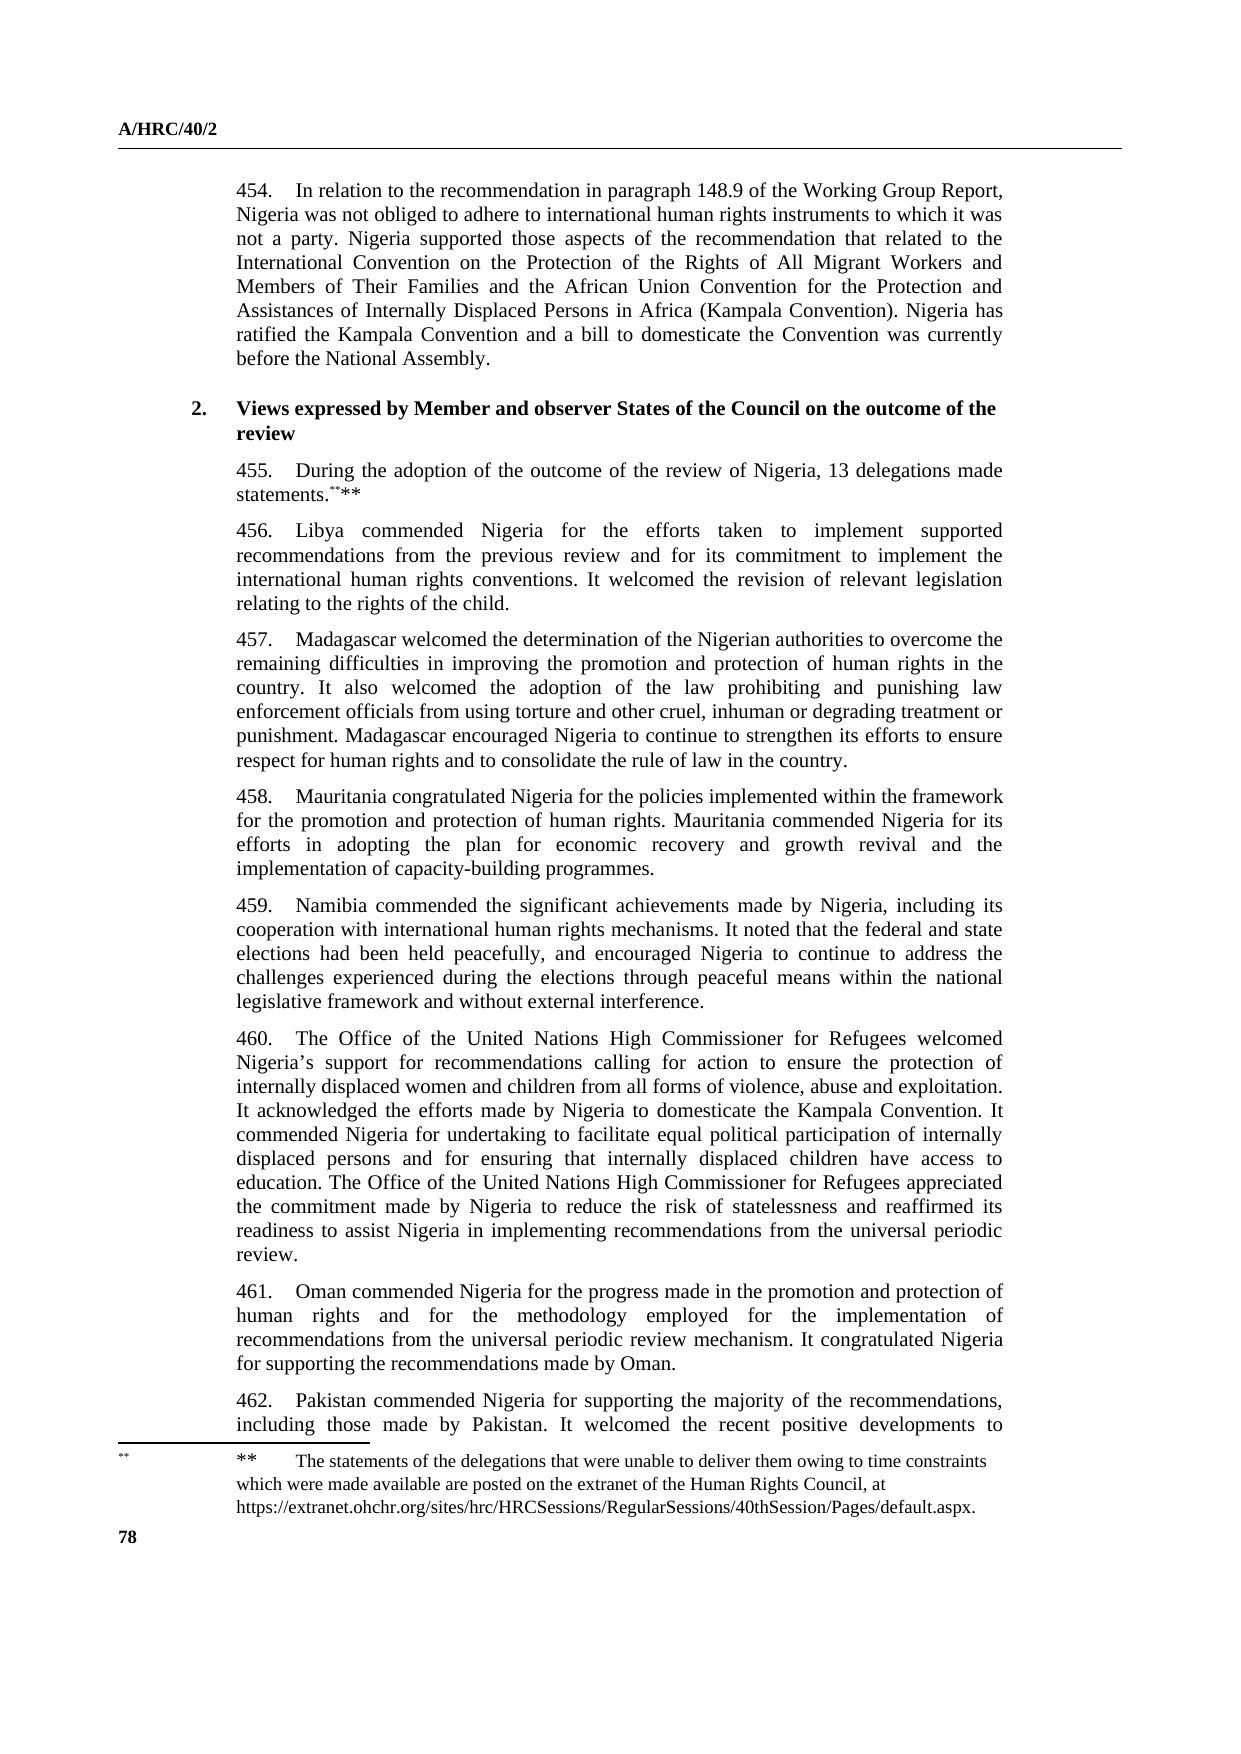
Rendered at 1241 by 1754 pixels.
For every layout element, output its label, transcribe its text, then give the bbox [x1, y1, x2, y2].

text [236, 1387, 1004, 1436]
text 2. Views expressed by Member and observer States of the Council on the outcome of the review [118, 395, 1004, 445]
text 456. Libya commended Nigeria for the efforts taken to implement supported recommendations from the previous review and for its commitment to implement the international human rights conventions. It welcomed the revision of relevant legislation relating to the rights of the child. [236, 518, 1004, 615]
text 460. The Office of the United Nations High Commissioner for Refugees welcomed Nigeria’s support for recommendations calling for action to ensure the protection of internally displaced women and children from all forms of violence, abuse and exploitation. It acknowledged the efforts made by Nigeria to domesticate the Kampala Convention. It commended Nigeria for undertaking to facilitate equal political participation of internally displaced persons and for ensuring that internally displaced children have access to education. The Office of the United Nations High Commissioner for Refugees appreciated the commitment made by Nigeria to reduce the risk of statelessness and reaffirmed its readiness to assist Nigeria in implementing recommendations from the universal periodic review. [236, 1026, 1004, 1266]
text 454. In relation to the recommendation in paragraph 148.9 of the Working Group Report, Nigeria was not obliged to adhere to international human rights instruments to which it was not a party. Nigeria supported those aspects of the recommendation that related to the International Convention on the Protection of the Rights of All Migrant Workers and Members of Their Families and the African Union Convention for the Protection and Assistances of Internally Displaced Persons in Africa (Kampala Convention). Nigeria has ratified the Kampala Convention and a bill to domesticate the Convention was currently before the National Assembly. [236, 178, 1004, 370]
text 459. Namibia commended the significant achievements made by Nigeria, including its cooperation with international human rights mechanisms. It noted that the federal and state elections had been held peacefully, and encouraged Nigeria to continue to address the challenges experienced during the elections through peaceful means within the national legislative framework and without external interference. [236, 893, 1004, 1013]
text 457. Madagascar welcomed the determination of the Nigerian authorities to overcome the remaining difficulties in improving the promotion and protection of human rights in the country. It also welcomed the adoption of the law prohibiting and punishing law enforcement officials from using torture and other cruel, inhuman or degrading treatment or punishment. Madagascar encouraged Nigeria to continue to strengthen its efforts to ensure respect for human rights and to consolidate the rule of law in the country. [236, 627, 1004, 772]
text 458. Mauritania congratulated Nigeria for the policies implemented within the framework for the promotion and protection of human rights. Mauritania commended Nigeria for its efforts in adopting the plan for economic recovery and growth revival and the implementation of capacity-building programmes. [236, 784, 1004, 880]
text 455. During the adoption of the outcome of the review of Nigeria, 13 delegations made statements.** [236, 458, 1004, 506]
text 461. Oman commended Nigeria for the progress made in the promotion and protection of human rights and for the methodology employed for the implementation of recommendations from the universal periodic review mechanism. It congratulated Nigeria for supporting the recommendations made by Oman. [236, 1279, 1004, 1375]
